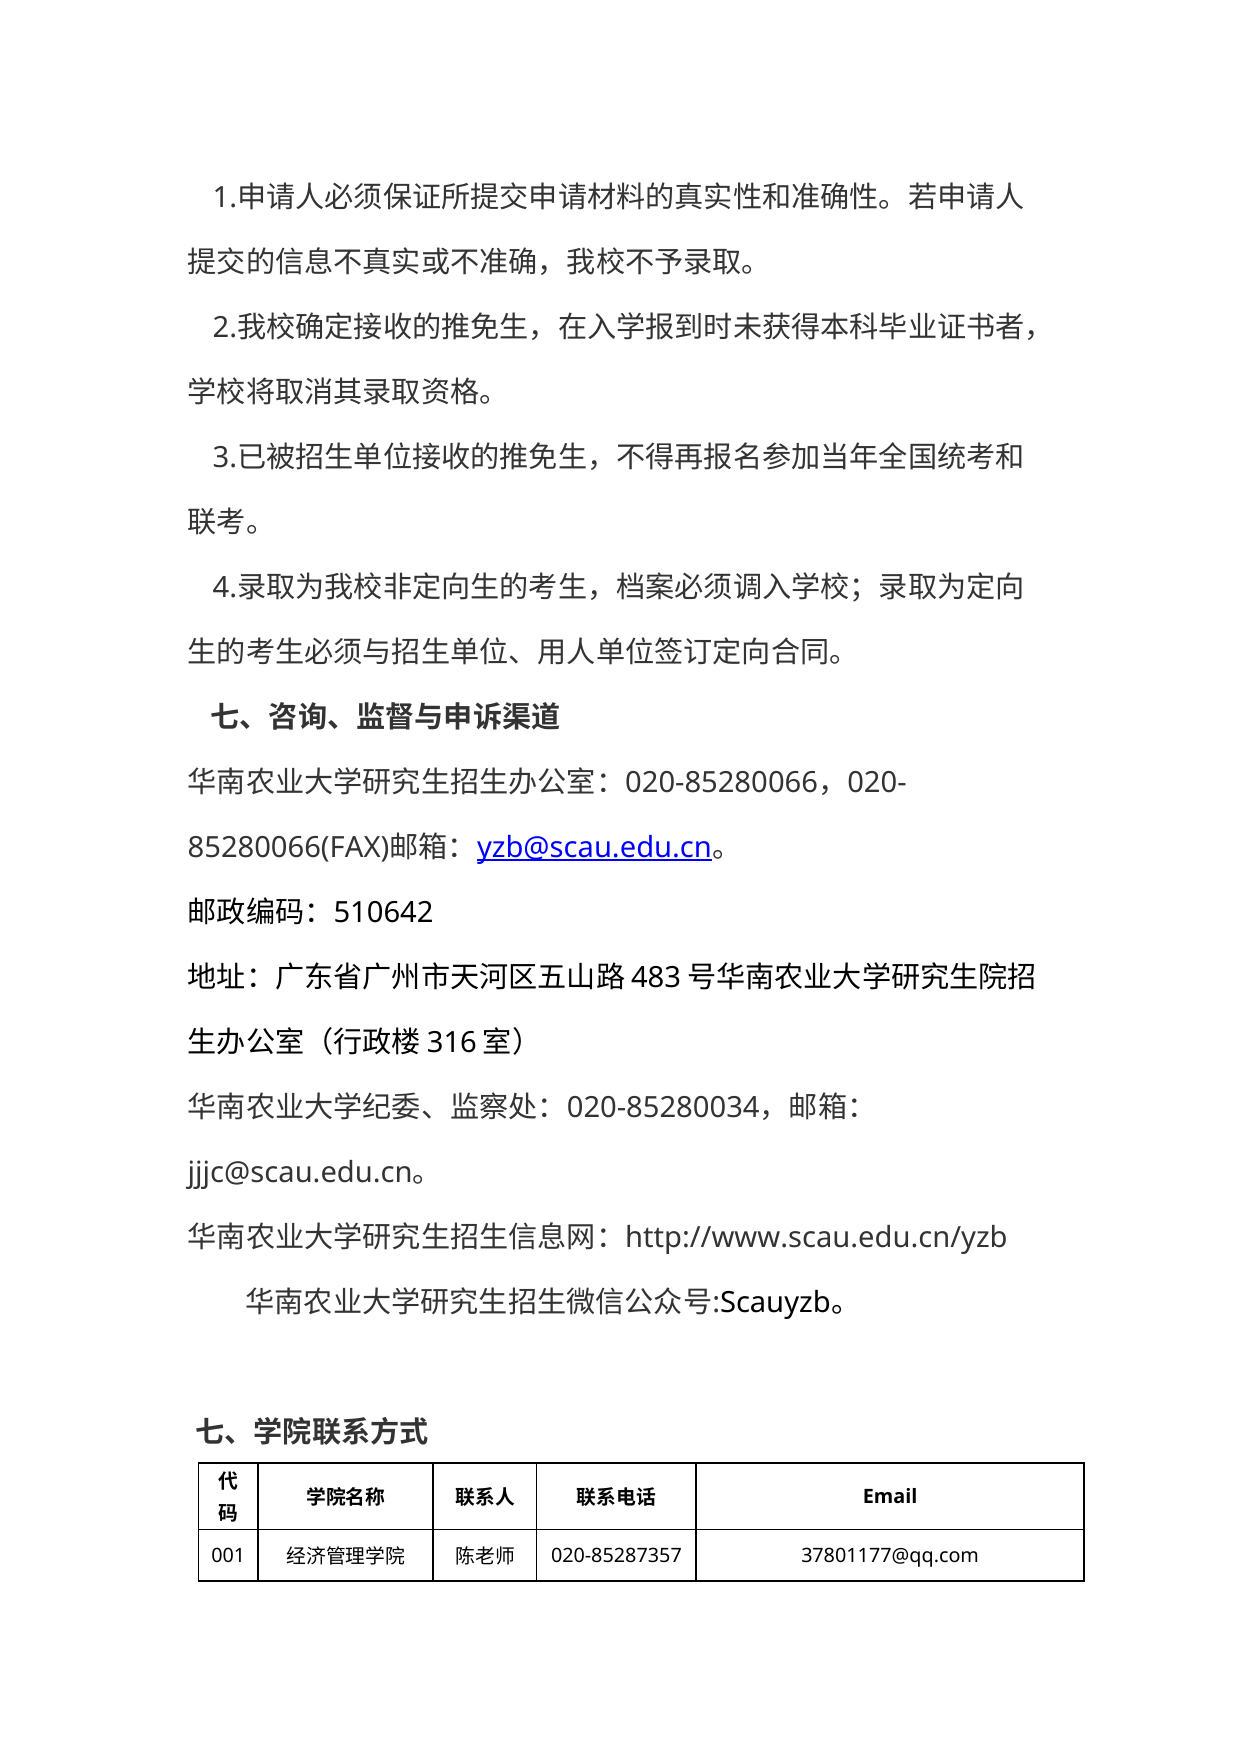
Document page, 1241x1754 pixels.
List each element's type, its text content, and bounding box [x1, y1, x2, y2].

table_cell 020-85287357 [537, 1530, 695, 1580]
table_header 代码 [199, 1464, 257, 1528]
table_header Email [697, 1464, 1083, 1528]
text 七、学院联系方式 [187, 1397, 1053, 1462]
text 华南农业大学研究生招生办公室：020-85280066，020-85280066(FAX)邮箱：yzb@scau.edu.cn。 [187, 747, 1053, 877]
table_header 联系人 [434, 1464, 536, 1528]
table_header 联系电话 [537, 1464, 695, 1528]
table_cell 经济管理学院 [259, 1530, 432, 1580]
text 华南农业大学研究生招生微信公众号:Scauyzb。 [187, 1267, 1053, 1332]
text 1.申请人必须保证所提交申请材料的真实性和准确性。若申请人提交的信息不真实或不准确，我校不予录取。 [187, 162, 1053, 292]
table_header 学院名称 [259, 1464, 432, 1528]
text 邮政编码：510642 [187, 877, 1053, 942]
text 地址：广东省广州市天河区五山路483号华南农业大学研究生院招生办公室（行政楼316室） [187, 942, 1053, 1072]
text 2.我校确定接收的推免生，在入学报到时未获得本科毕业证书者，学校将取消其录取资格。 [187, 292, 1053, 422]
text 4.录取为我校非定向生的考生，档案必须调入学校；录取为定向生的考生必须与招生单位、用人单位签订定向合同。 [187, 552, 1053, 682]
table_cell 37801177@qq.com [697, 1530, 1083, 1580]
text 华南农业大学纪委、监察处：020-85280034，邮箱：jjjc@scau.edu.cn。 [187, 1072, 1053, 1202]
text 七、咨询、监督与申诉渠道 [187, 682, 1053, 747]
table_cell 陈老师 [434, 1530, 536, 1580]
text 华南农业大学研究生招生信息网：http://www.scau.edu.cn/yzb [187, 1202, 1053, 1267]
table_cell 001 [199, 1530, 257, 1580]
text 3.已被招生单位接收的推免生，不得再报名参加当年全国统考和联考。 [187, 422, 1053, 552]
